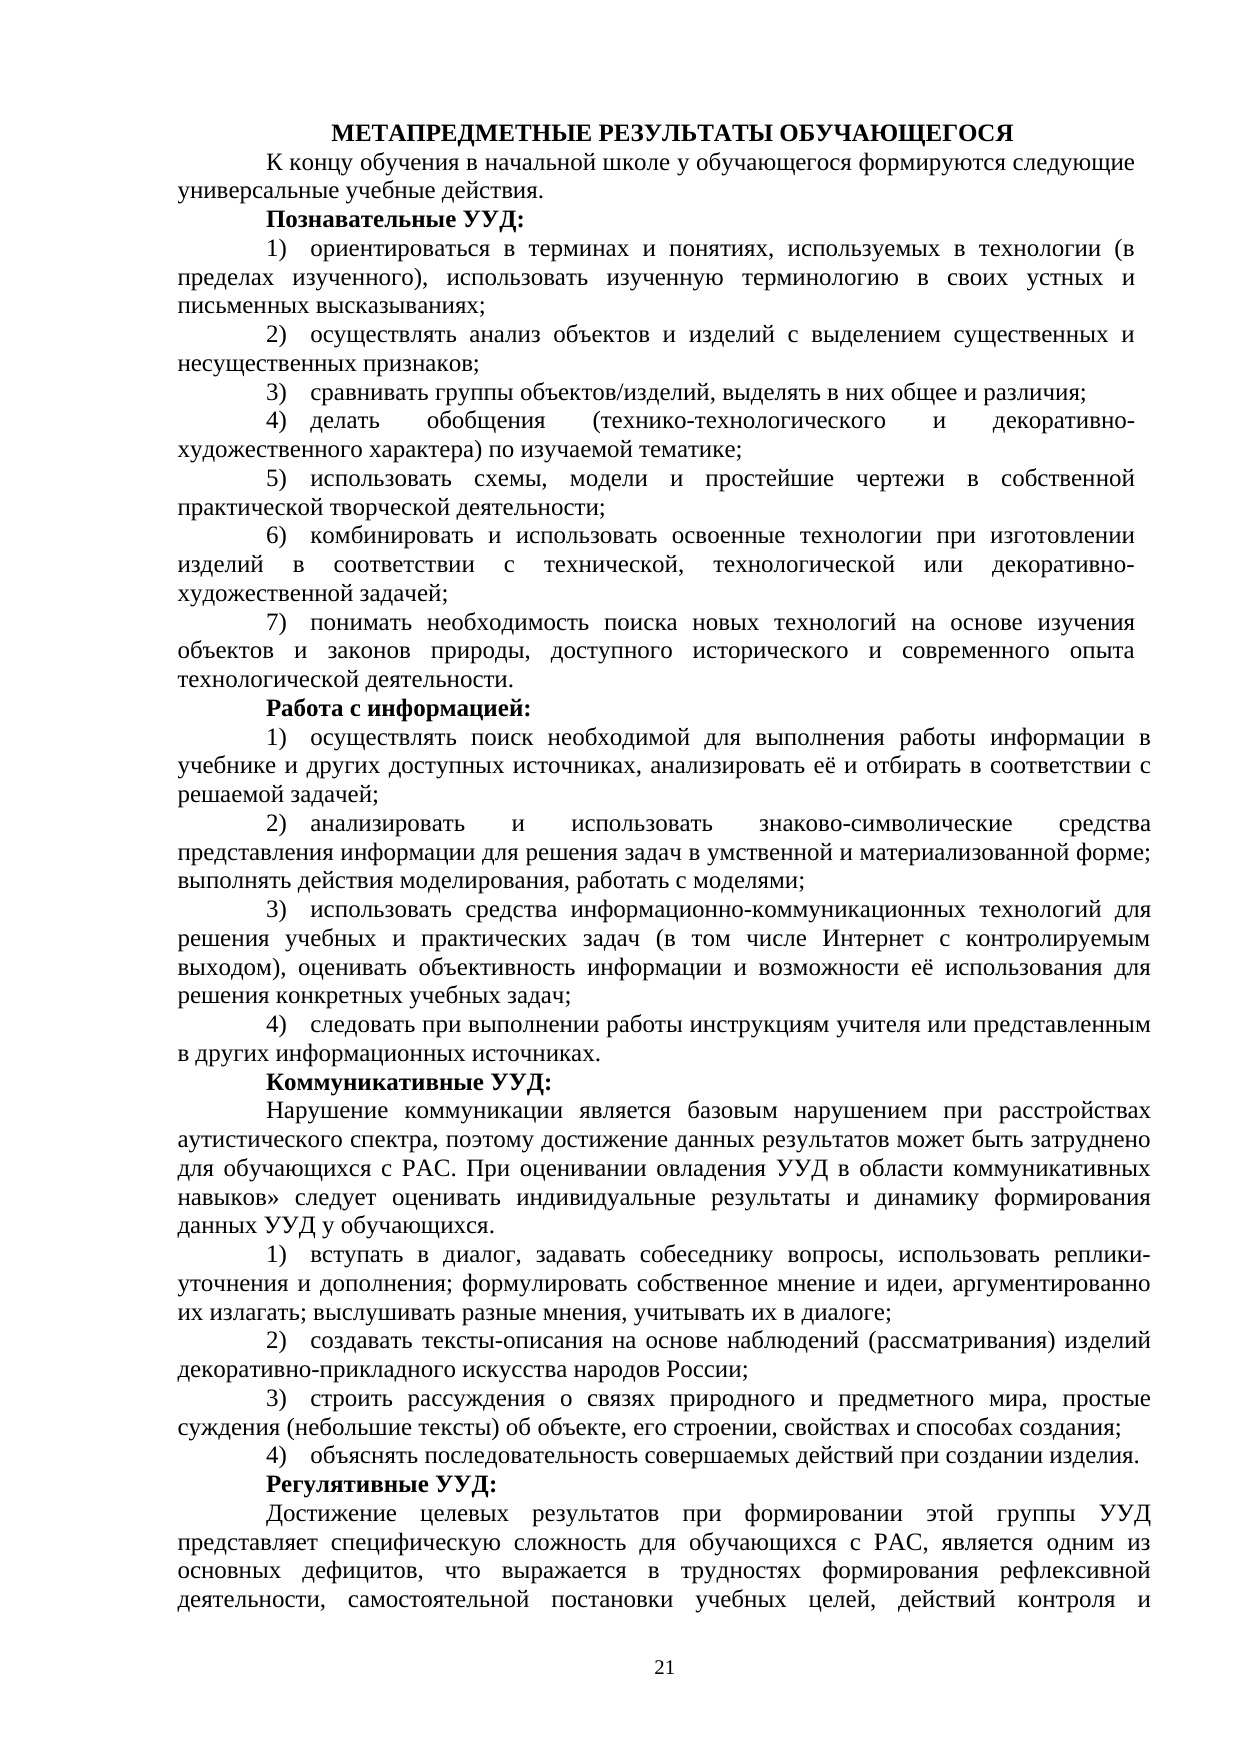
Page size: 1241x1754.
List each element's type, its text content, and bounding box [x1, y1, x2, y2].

subtitle Коммуникативные УУД: [177, 1067, 1152, 1096]
subtitle МЕТАПРЕДМЕТНЫЕ РЕЗУЛЬТАТЫ ОБУЧАЮЩЕГОСЯ [193, 118, 1152, 147]
list ориентироваться в терминах и понятиях, используемых в технологии (в пределах изученного), использовать изученную терминологию в своих устных и письменных высказываниях; [177, 233, 1136, 319]
list использовать средства информационно-коммуникационных технологий для решения учебных и практических задач (в том числе Интернет с контролируемым выходом), оценивать объективность информации и возможности её использования для решения конкретных учебных задач; [177, 894, 1152, 1009]
list осуществлять поиск необходимой для выполнения работы информации в учебнике и других доступных источниках, анализировать её и отбирать в соответствии с решаемой задачей; [177, 722, 1152, 808]
list строить рассуждения о связях природного и предметного мира, простые суждения (небольшие тексты) об объекте, его строении, свойствах и способах создания; [177, 1383, 1152, 1441]
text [177, 1498, 1152, 1613]
list следовать при выполнении работы инструкциям учителя или представленным в других информационных источниках. [177, 1009, 1152, 1067]
list комбинировать и использовать освоенные технологии при изготовлении изделий в соответствии с технической, технологической или декоративно-художественной задачей; [177, 521, 1136, 607]
list объяснять последовательность совершаемых действий при создании изделия. [177, 1441, 1152, 1469]
list вступать в диалог, задавать собеседнику вопросы, использовать реплики-уточнения и дополнения; формулировать собственное мнение и идеи, аргументированно их излагать; выслушивать разные мнения, учитывать их в диалоге; [177, 1239, 1152, 1326]
list создавать тексты-описания на основе наблюдений (рассматривания) изделий декоративно-прикладного искусства народов России; [177, 1326, 1152, 1383]
subtitle Познавательные УУД: [177, 204, 1152, 233]
list использовать схемы, модели и простейшие чертежи в собственной практической творческой деятельности; [177, 463, 1136, 521]
list сравнивать группы объектов/изделий, выделять в них общее и различия; [177, 377, 1136, 406]
list осуществлять анализ объектов и изделий с выделением существенных и несущественных признаков; [177, 319, 1136, 377]
text Нарушение коммуникации является базовым нарушением при расстройствах аутистического спектра, поэтому достижение данных результатов может быть затруднено для обучающихся с РАС. При оценивании овладения УУД в области коммуникативных навыков» следует оценивать индивидуальные результаты и динамику формирования данных УУД у обучающихся. [177, 1096, 1152, 1239]
subtitle Работа с информацией: [177, 693, 1152, 722]
subtitle Регулятивные УУД: [177, 1469, 1152, 1498]
list анализировать и использовать знаково-символические средства представления информации для решения задач в умственной и материализованной форме; выполнять действия моделирования, работать с моделями; [177, 808, 1152, 894]
list понимать необходимость поиска новых технологий на основе изучения объектов и законов природы, доступного исторического и современного опыта технологической деятельности. [177, 607, 1136, 693]
text К концу обучения в начальной школе у обучающегося формируются следующие универсальные учебные действия. [177, 147, 1136, 204]
list делать обобщения (технико-технологического и декоративно-художественного характера) по изучаемой тематике; [177, 406, 1136, 463]
